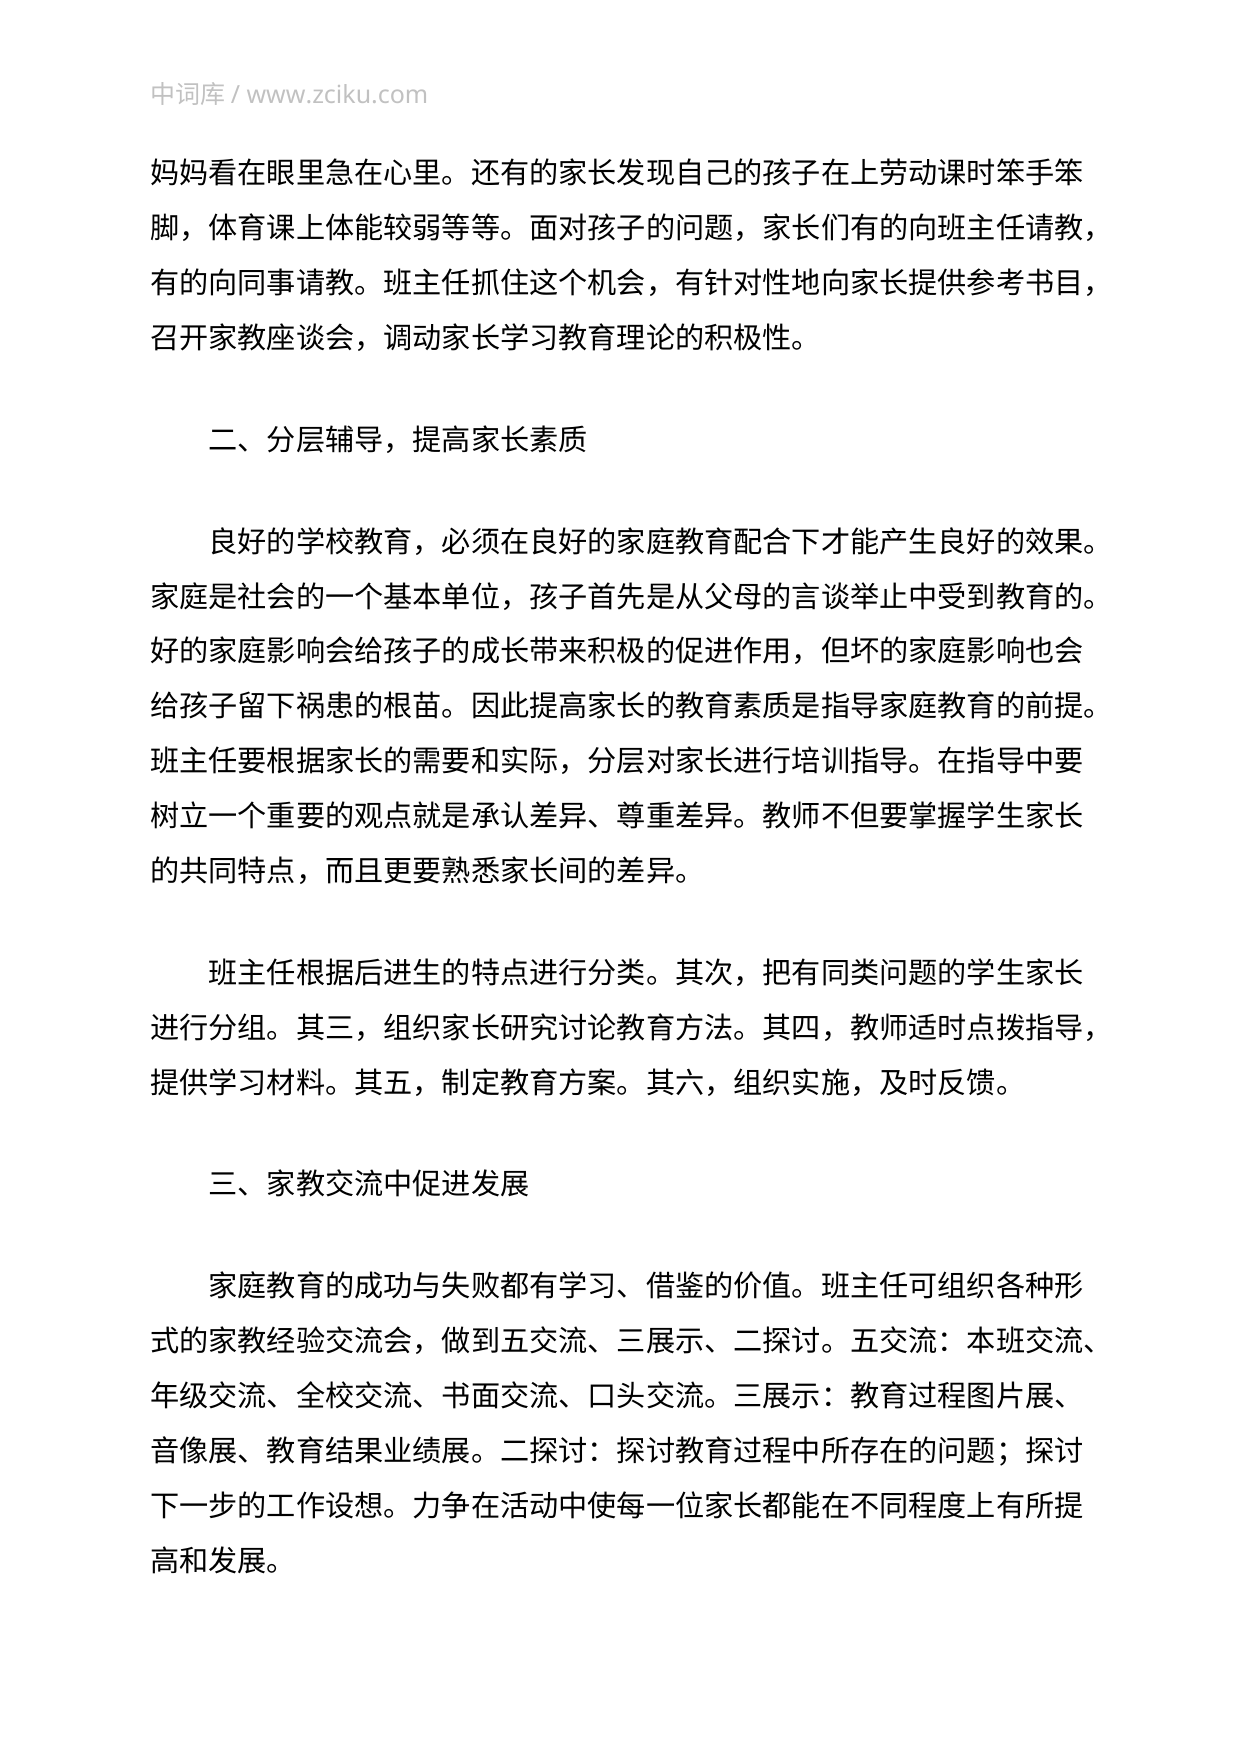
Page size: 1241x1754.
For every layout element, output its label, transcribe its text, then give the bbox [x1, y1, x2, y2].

text 二、分层辅导，提高家长素质 [150, 416, 1090, 459]
text 班主任根据后进生的特点进行分类。其次，把有同类问题的学生家长进行分组。其三，组织家长研究讨论教育方法。其四，教师适时点拨指导，提供学习材料。其五，制定教育方案。其六，组织实施，及时反馈。 [150, 949, 1090, 1101]
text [150, 150, 1090, 357]
text 良好的学校教育，必须在良好的家庭教育配合下才能产生良好的效果。家庭是社会的一个基本单位，孩子首先是从父母的言谈举止中受到教育的。好的家庭影响会给孩子的成长带来积极的促进作用，但坏的家庭影响也会给孩子留下祸患的根苗。因此提高家长的教育素质是指导家庭教育的前提。班主任要根据家长的需要和实际，分层对家长进行培训指导。在指导中要树立一个重要的观点就是承认差异、尊重差异。教师不但要掌握学生家长的共同特点，而且更要熟悉家长间的差异。 [150, 518, 1090, 890]
text 三、家教交流中促进发展 [150, 1161, 1090, 1203]
text 家庭教育的成功与失败都有学习、借鉴的价值。班主任可组织各种形式的家教经验交流会，做到五交流、三展示、二探讨。五交流：本班交流、年级交流、全校交流、书面交流、口头交流。三展示：教育过程图片展、音像展、教育结果业绩展。二探讨：探讨教育过程中所存在的问题；探讨下一步的工作设想。力争在活动中使每一位家长都能在不同程度上有所提高和发展。 [150, 1263, 1090, 1579]
